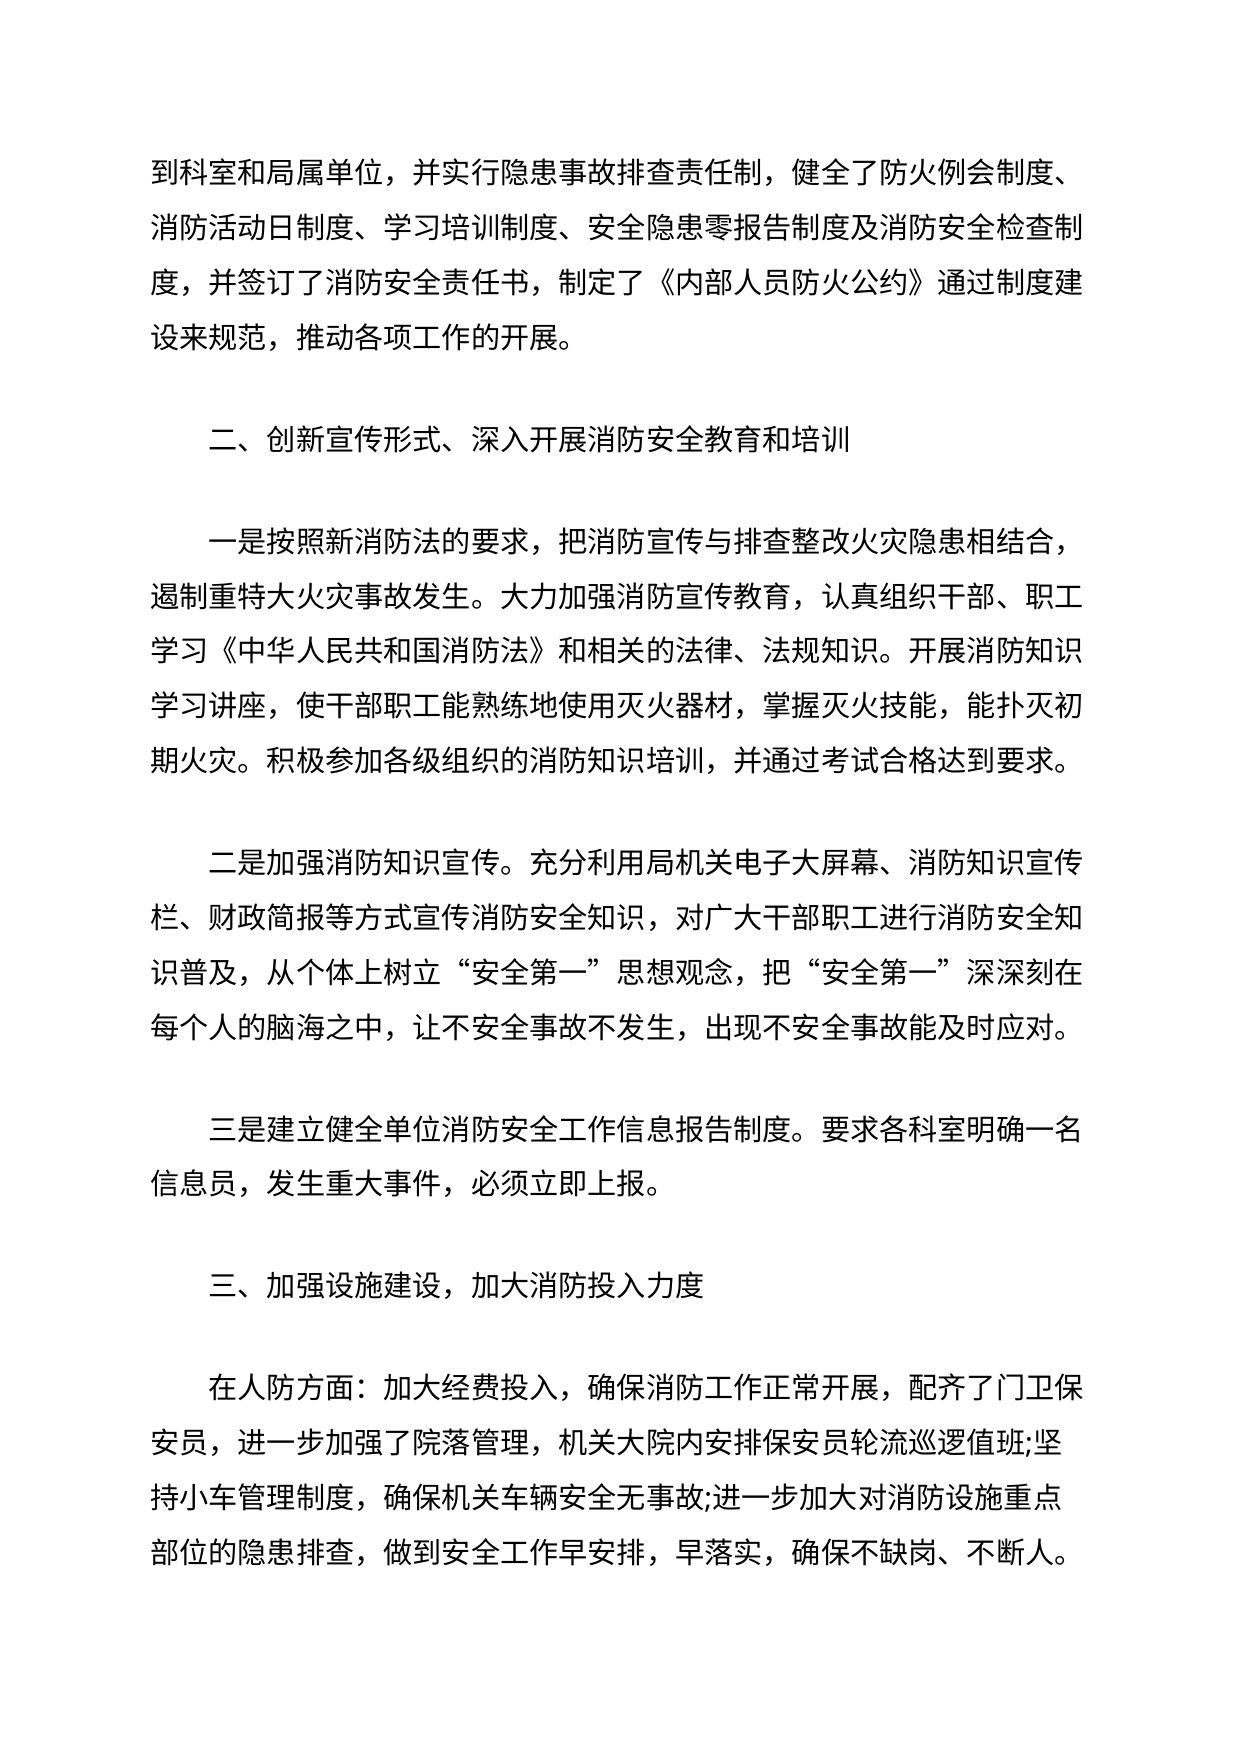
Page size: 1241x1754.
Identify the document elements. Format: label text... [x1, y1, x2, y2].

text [150, 150, 1090, 357]
text 二是加强消防知识宣传。充分利用局机关电子大屏幕、消防知识宣传栏、财政简报等方式宣传消防安全知识，对广大干部职工进行消防安全知识普及，从个体上树立“安全第一”思想观念，把“安全第一”深深刻在每个人的脑海之中，让不安全事故不发生，出现不安全事故能及时应对。 [150, 839, 1090, 1047]
text 三、加强设施建设，加大消防投入力度 [150, 1263, 1090, 1305]
text 二、创新宣传形式、深入开展消防安全教育和培训 [150, 416, 1090, 459]
text 在人防方面：加大经费投入，确保消防工作正常开展，配齐了门卫保安员，进一步加强了院落管理，机关大院内安排保安员轮流巡逻值班;坚持小车管理制度，确保机关车辆安全无事故;进一步加大对消防设施重点部位的隐患排查，做到安全工作早安排，早落实，确保不缺岗、不断人。 [150, 1364, 1090, 1572]
text 一是按照新消防法的要求，把消防宣传与排查整改火灾隐患相结合，遏制重特大火灾事故发生。大力加强消防宣传教育，认真组织干部、职工学习《中华人民共和国消防法》和相关的法律、法规知识。开展消防知识学习讲座，使干部职工能熟练地使用灭火器材，掌握灭火技能，能扑灭初期火灾。积极参加各级组织的消防知识培训，并通过考试合格达到要求。 [150, 518, 1090, 780]
text 三是建立健全单位消防安全工作信息报告制度。要求各科室明确一名信息员，发生重大事件，必须立即上报。 [150, 1106, 1090, 1203]
